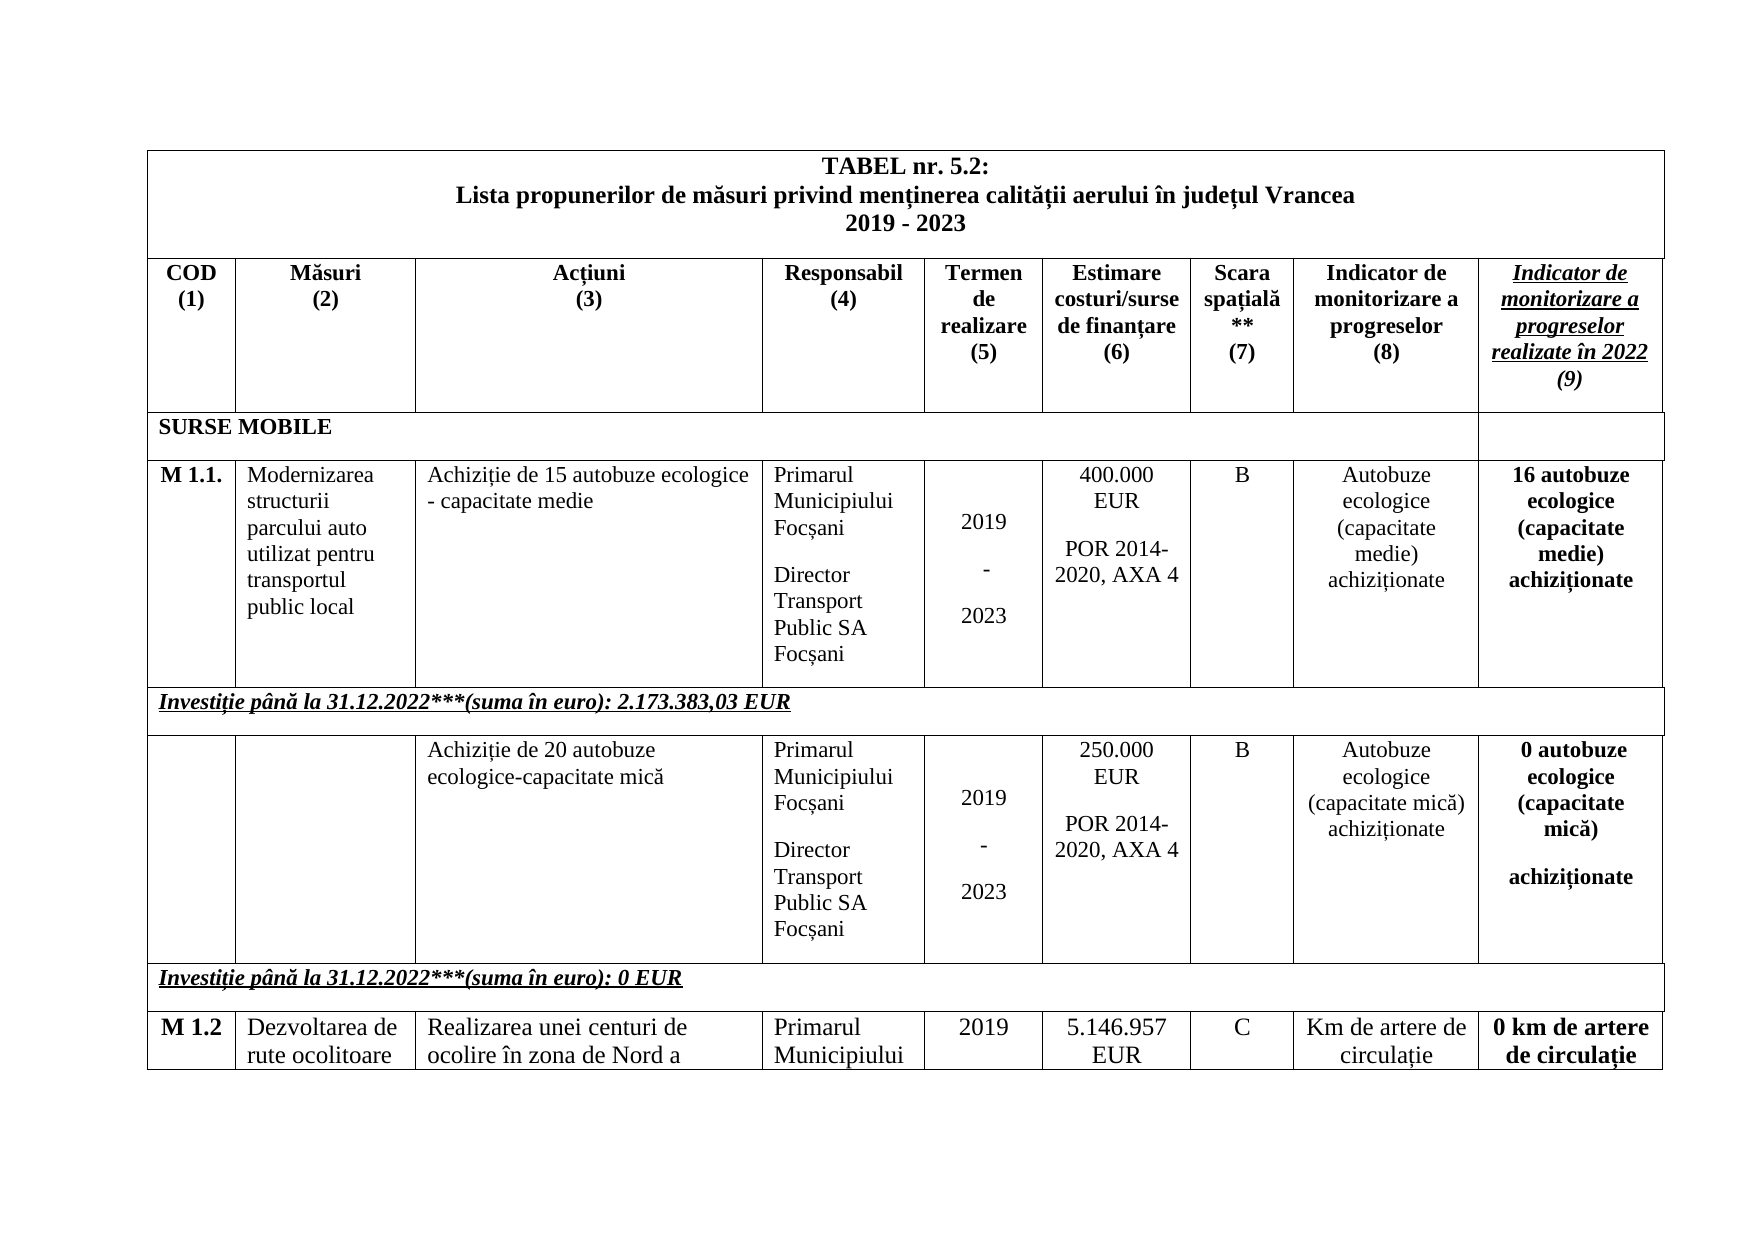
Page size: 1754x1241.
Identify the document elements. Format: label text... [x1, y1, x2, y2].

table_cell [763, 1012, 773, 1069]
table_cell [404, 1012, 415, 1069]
table_cell SURSE MOBILE [148, 413, 1478, 460]
table_cell [1479, 413, 1664, 460]
table_cell 2019 - 2020 [925, 1012, 1042, 1069]
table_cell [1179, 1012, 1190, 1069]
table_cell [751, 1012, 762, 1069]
table_cell M 1.1. [148, 461, 235, 687]
table_cell Termen de realizare (5) [925, 259, 1042, 412]
table_cell C [1191, 1012, 1293, 1069]
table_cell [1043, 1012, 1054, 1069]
table_header TABEL nr. 5.2: Lista propunerilor de măsuri privind menținerea calității aerului în județul Vrancea 2019 - 2023 [148, 151, 1664, 258]
table_cell B [1191, 736, 1293, 963]
table_cell Responsabil (4) [763, 259, 924, 412]
table_cell Investiție până la 31.12.2022***(suma în euro): 2.173.383,03 EUR [148, 688, 1664, 735]
table_cell 250.000 EUR POR 2014-2020, AXA 4 [1043, 736, 1190, 963]
table_cell 0 autobuze ecologice (capacitate mică) achiziționate [1479, 736, 1662, 963]
table_cell 400.000 EUR POR 2014-2020, AXA 4 [1043, 461, 1190, 687]
table_cell B [1191, 461, 1293, 687]
table_cell Indicator de monitorizare a progreselor (8) [1294, 259, 1478, 412]
table_cell [148, 736, 235, 963]
table_cell Măsuri (2) [236, 259, 415, 412]
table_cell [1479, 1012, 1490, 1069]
table_cell COD (1) [148, 259, 235, 412]
table_cell Acțiuni (3) [416, 259, 762, 412]
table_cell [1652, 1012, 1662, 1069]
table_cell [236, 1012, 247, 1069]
table_cell Indicator de monitorizare a progreselor realizate în 2022 (9) [1479, 259, 1662, 412]
table_cell Scara spațială** (7) [1191, 259, 1293, 412]
table_cell 2019 - 2023 [925, 736, 1042, 963]
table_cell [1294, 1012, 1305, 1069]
table_cell Autobuze ecologice (capacitate medie) achiziționate [1294, 461, 1478, 687]
table_cell Primarul Municipiului Focșani Director Transport Public SA Focșani [763, 461, 924, 687]
table_cell [236, 736, 415, 963]
table_cell 2019 - 2023 [925, 461, 1042, 687]
table_cell Achiziție de 15 autobuze ecologice - capacitate medie [416, 461, 762, 687]
table_cell M 1.2 [148, 1012, 235, 1069]
table_cell Achiziție de 20 autobuze ecologice-capacitate mică [416, 736, 762, 963]
table_cell 16 autobuze ecologice (capacitate medie) achiziționate [1479, 461, 1662, 687]
table_cell Autobuze ecologice (capacitate mică) achiziționate [1294, 736, 1478, 963]
table_cell Investiție până la 31.12.2022***(suma în euro): 0 EUR [148, 964, 1664, 1011]
table_cell Primarul Municipiului Focșani Director Transport Public SA Focșani [763, 736, 924, 963]
table_cell Estimare costuri/surse de finanțare (6) [1043, 259, 1190, 412]
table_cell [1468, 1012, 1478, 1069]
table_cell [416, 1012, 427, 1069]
table_cell Modernizarea structurii parcului auto utilizat pentru transportul public local [236, 461, 415, 687]
